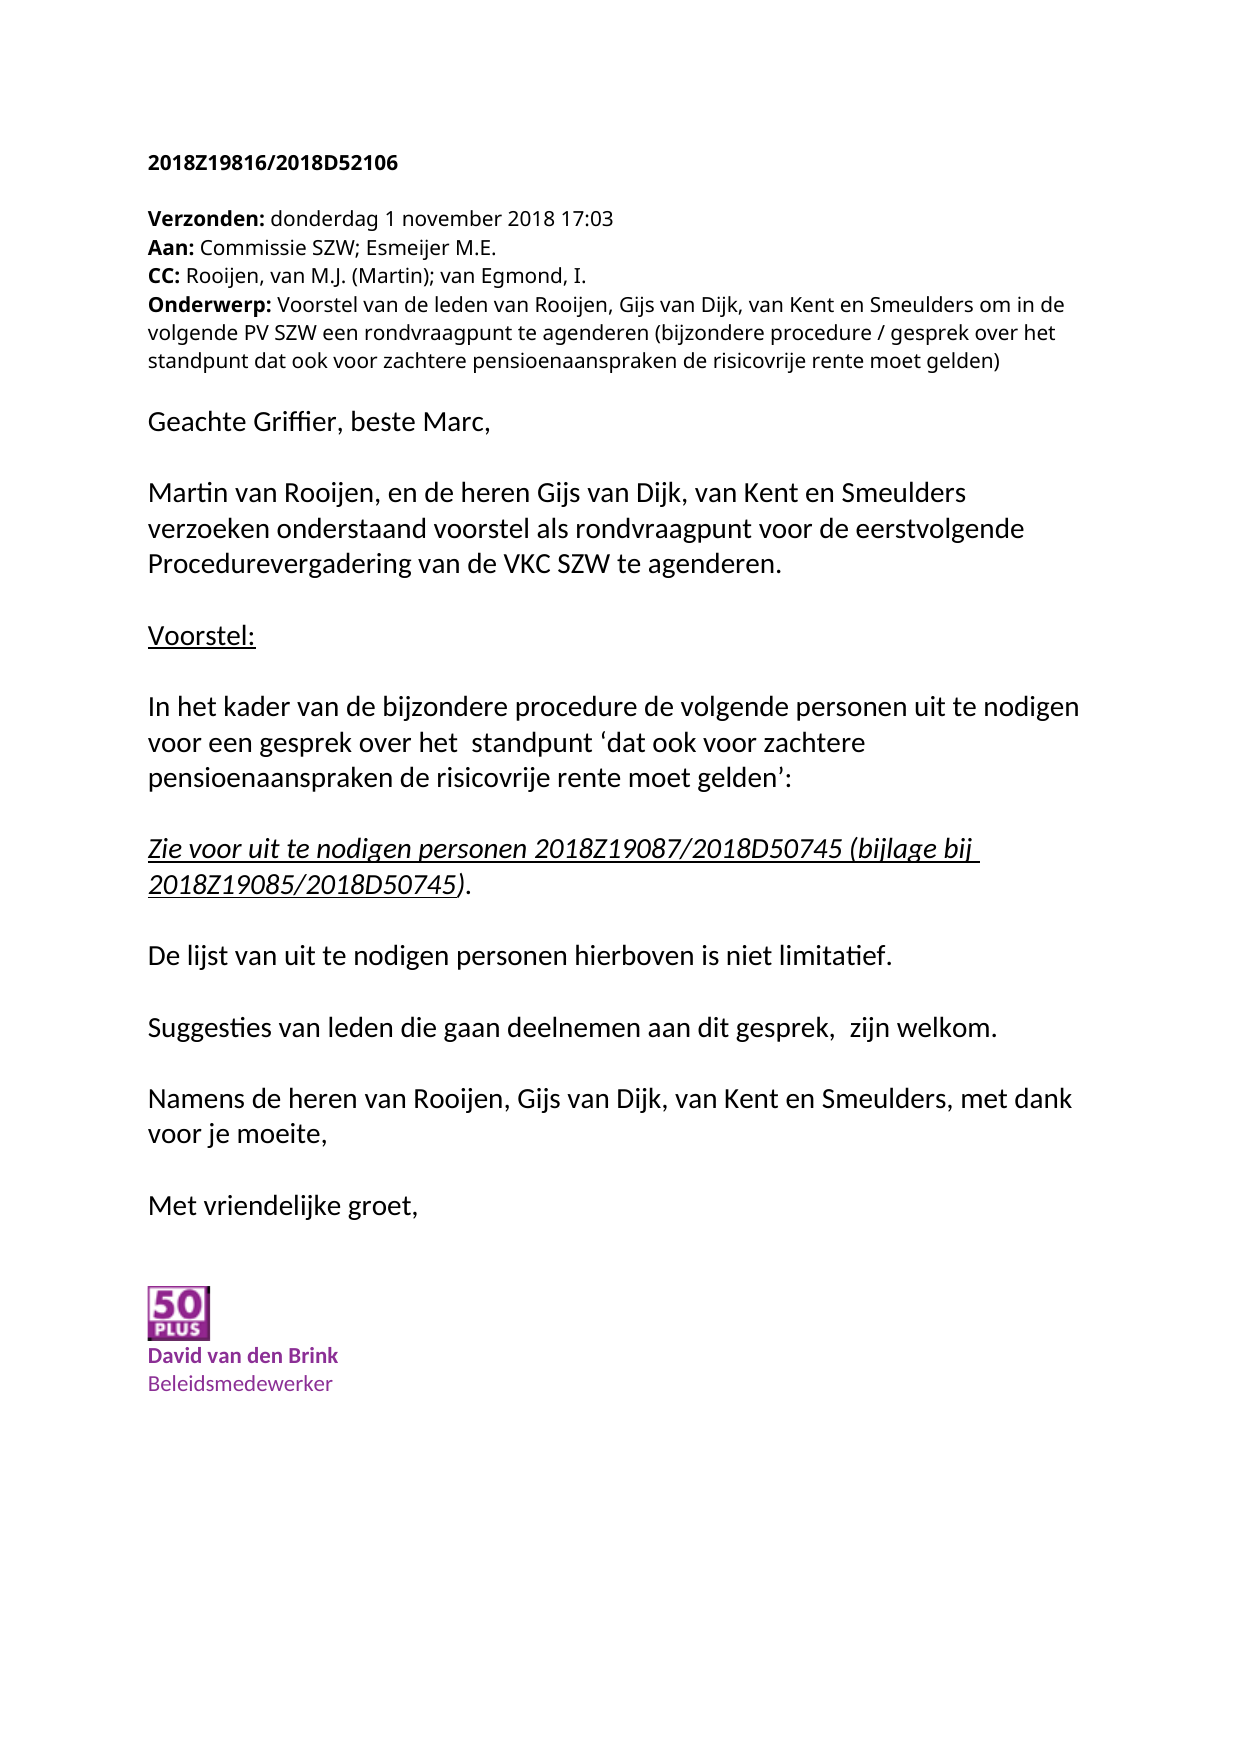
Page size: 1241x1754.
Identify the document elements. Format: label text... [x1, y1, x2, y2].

text In het kader van de bijzondere procedure de volgende personen uit te nodigen voor een gesprek over het standpunt ‘dat ook voor zachtere pensioenaanspraken de risicovrije rente moet gelden’: [148, 688, 1093, 795]
text David van den Brink [148, 1341, 1093, 1369]
text Namens de heren van Rooijen, Gijs van Dijk, van Kent en Smeulders, met dank voor je moeite, [148, 1080, 1093, 1151]
text 2018Z19816/2018D52106 [148, 148, 1093, 176]
text Met vriendelijke groet, [148, 1187, 1093, 1222]
picture [147, 1286, 211, 1341]
text Beleidsmedewerker [148, 1369, 1093, 1397]
text De lijst van uit te nodigen personen hierboven is niet limitatief. [148, 937, 1093, 973]
text Suggesties van leden die gaan deelnemen aan dit gesprek, zijn welkom. [148, 1009, 1093, 1044]
text Voorstel: [148, 617, 1093, 652]
text Zie voor uit te nodigen personen 2018Z19087/2018D50745 (bijlage bij 2018Z19085/2018D50745). [148, 831, 1093, 902]
text Verzonden: donderdag 1 november 2018 17:03 Aan: Commissie SZW; Esmeijer M.E. CC: Rooijen, van M.J. (Martin); van Egmond, I. Onderwerp: Voorstel van de leden van Rooijen, Gijs van Dijk, van Kent en Smeulders om in de volgende PV SZW een rondvraagpunt te agenderen (bijzondere procedure / gesprek over het standpunt dat ook voor zachtere pensioenaanspraken de risicovrije rente moet gelden) [148, 204, 1093, 375]
text Martin van Rooijen, en de heren Gijs van Dijk, van Kent en Smeulders verzoeken onderstaand voorstel als rondvraagpunt voor de eerstvolgende Procedurevergadering van de VKC SZW te agenderen. [148, 474, 1093, 581]
text Geachte Griffier, beste Marc, [148, 403, 1093, 439]
